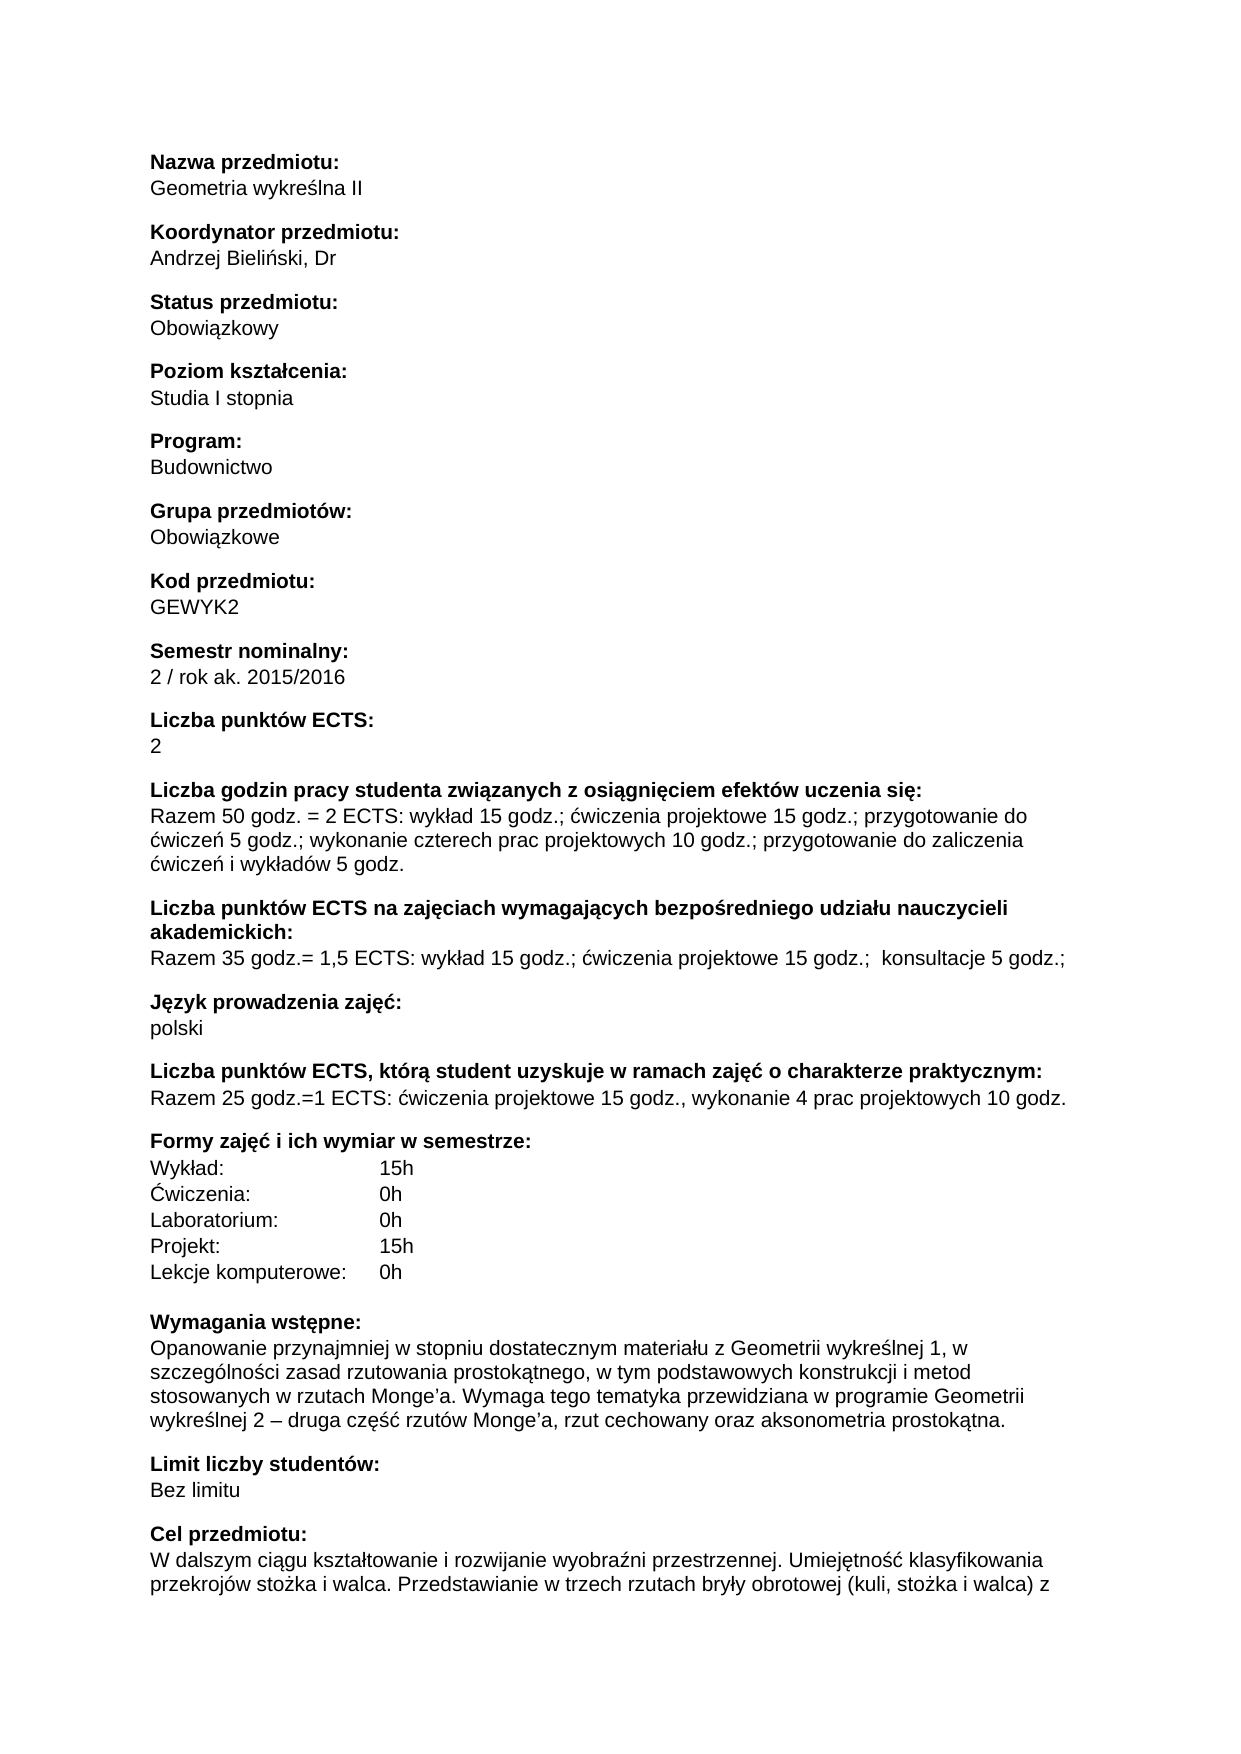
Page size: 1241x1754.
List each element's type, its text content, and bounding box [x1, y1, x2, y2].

text Nazwa przedmiotu: [150, 150, 1090, 174]
text Studia I stopnia [150, 385, 1090, 409]
text Liczba punktów ECTS, którą student uzyskuje w ramach zajęć o charakterze praktycznym: [150, 1059, 1090, 1083]
text Obowiązkowe [150, 525, 1090, 549]
text Budownictwo [150, 455, 1090, 479]
text Formy zajęć i ich wymiar w semestrze: [150, 1129, 1090, 1153]
table_cell Ćwiczenia: [140, 1182, 367, 1206]
text Status przedmiotu: [150, 289, 1090, 313]
text Bez limitu [150, 1478, 1090, 1502]
table_cell 15h [369, 1232, 597, 1258]
table_header Wykład: [140, 1156, 367, 1180]
table_cell 0h [369, 1180, 597, 1206]
text Liczba godzin pracy studenta związanych z osiągnięciem efektów uczenia się: [150, 778, 1090, 802]
table_cell 0h [369, 1206, 597, 1232]
text Andrzej Bieliński, Dr [150, 246, 1090, 270]
text 2 / rok ak. 2015/2016 [150, 664, 1090, 688]
text Razem 35 godz.= 1,5 ECTS: wykład 15 godz.; ćwiczenia projektowe 15 godz.; konsultacje 5 godz.; [150, 946, 1090, 970]
text Geometria wykreślna II [150, 176, 1090, 200]
text Limit liczby studentów: [150, 1452, 1090, 1476]
text Grupa przedmiotów: [150, 499, 1090, 523]
text Cel przedmiotu: [150, 1521, 1090, 1545]
text Kod przedmiotu: [150, 569, 1090, 593]
text Opanowanie przynajmniej w stopniu dostatecznym materiału z Geometrii wykreślnej 1, w szczególności zasad rzutowania prostokątnego, w tym podstawowych konstrukcji i metod stosowanych w rzutach Monge’a. Wymaga tego tematyka przewidziana w programie Geometrii wykreślnej 2 – druga część rzutów Monge’a, rzut cechowany oraz aksonometria prostokątna. [150, 1336, 1090, 1432]
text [150, 1547, 1090, 1595]
text Razem 50 godz. = 2 ECTS: wykład 15 godz.; ćwiczenia projektowe 15 godz.; przygotowanie do ćwiczeń 5 godz.; wykonanie czterech prac projektowych 10 godz.; przygotowanie do zaliczenia ćwiczeń i wykładów 5 godz. [150, 804, 1090, 876]
text Język prowadzenia zajęć: [150, 989, 1090, 1013]
text Koordynator przedmiotu: [150, 220, 1090, 244]
text Program: [150, 429, 1090, 453]
text Liczba punktów ECTS na zajęciach wymagających bezpośredniego udziału nauczycieli akademickich: [150, 896, 1090, 944]
text Liczba punktów ECTS: [150, 708, 1090, 732]
table_cell Lekcje komputerowe: [140, 1260, 367, 1284]
table_header 15h [369, 1156, 597, 1180]
text polski [150, 1016, 1090, 1039]
text Semestr nominalny: [150, 638, 1090, 662]
text Poziom kształcenia: [150, 359, 1090, 383]
table_cell 0h [369, 1258, 597, 1284]
text Wymagania wstępne: [150, 1310, 1090, 1334]
text Razem 25 godz.=1 ECTS: ćwiczenia projektowe 15 godz., wykonanie 4 prac projektowych 10 godz. [150, 1085, 1090, 1109]
table_cell Laboratorium: [140, 1208, 367, 1232]
text Obowiązkowy [150, 316, 1090, 339]
text GEWYK2 [150, 595, 1090, 619]
text 2 [150, 734, 1090, 758]
table_cell Projekt: [140, 1234, 367, 1258]
